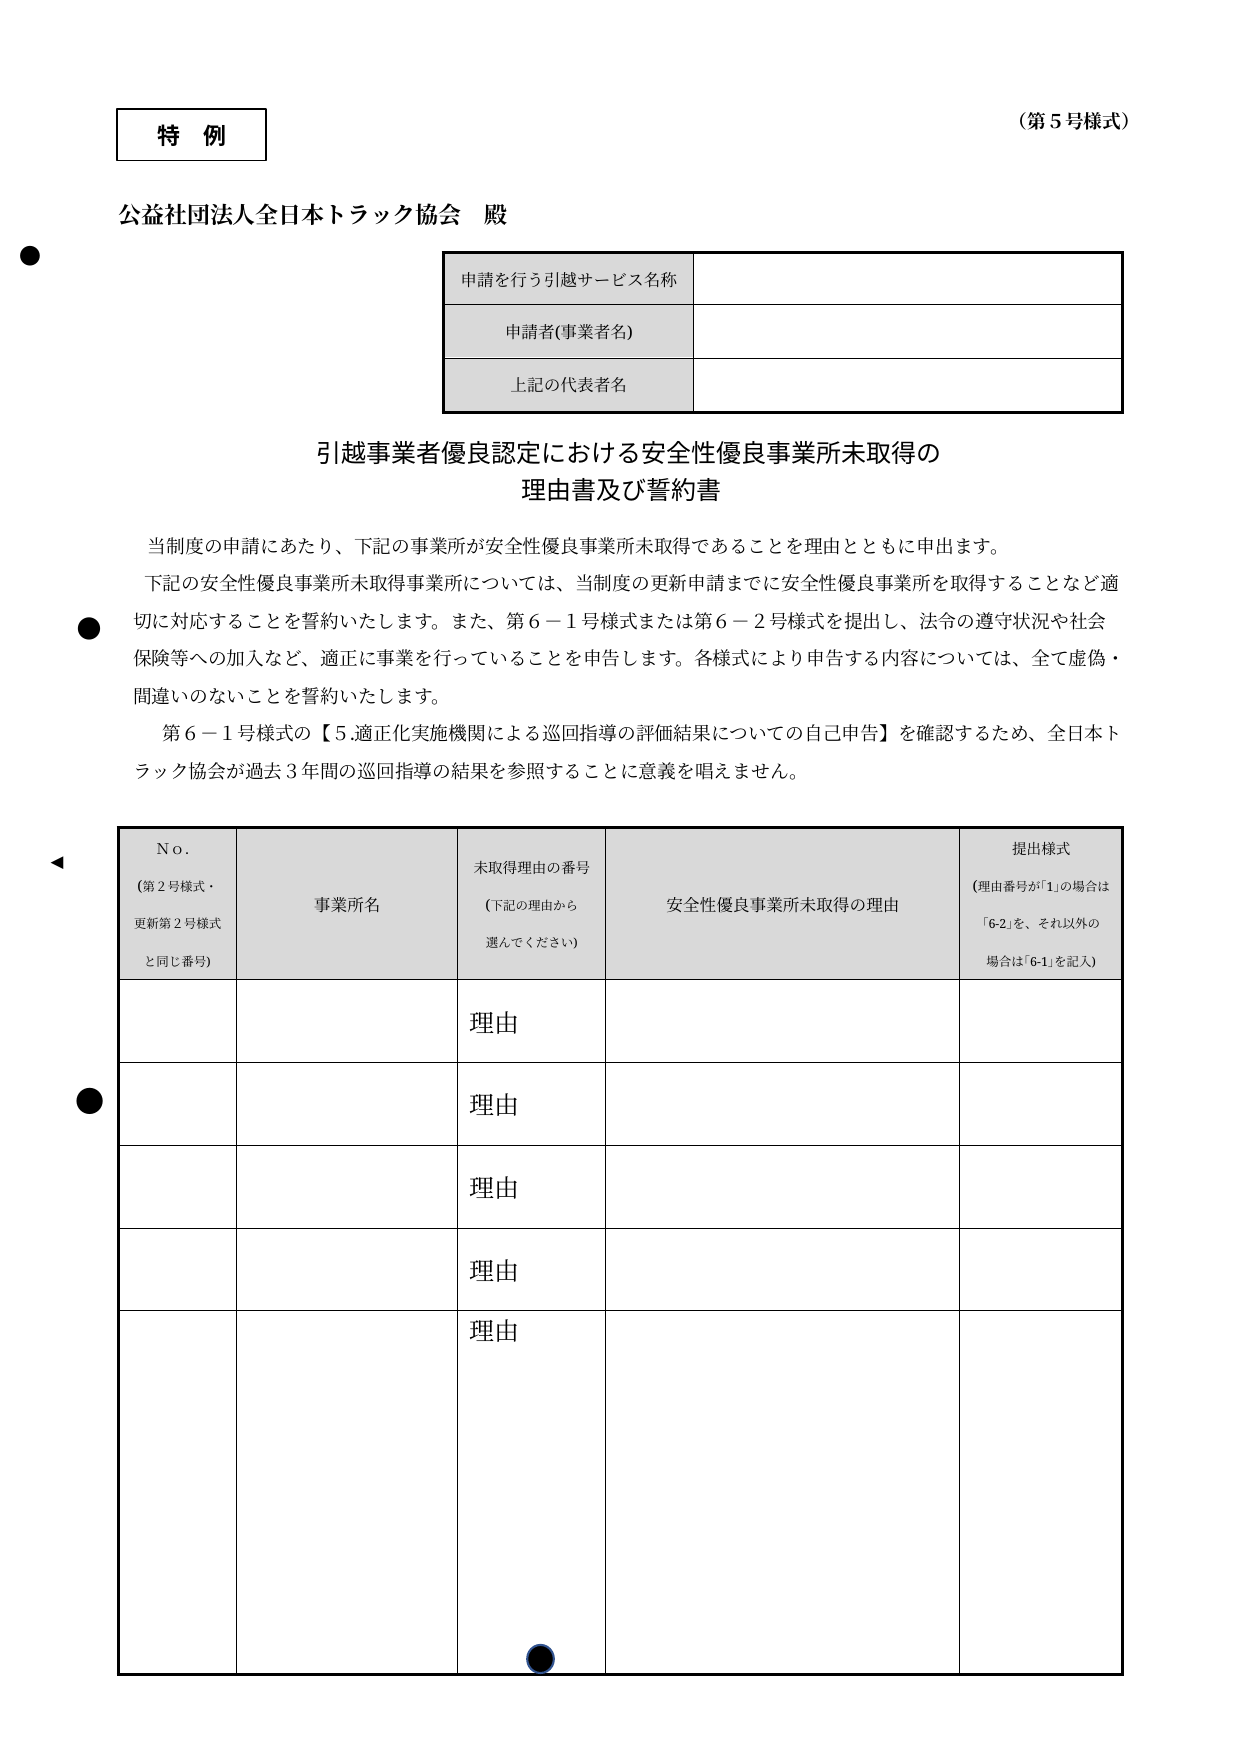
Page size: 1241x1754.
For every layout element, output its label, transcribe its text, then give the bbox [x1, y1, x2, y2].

table_cell [960, 980, 1121, 1062]
table_cell [694, 359, 1121, 411]
table_cell [120, 980, 236, 1062]
text 下記の安全性優良事業所未取得事業所については、当制度の更新申請までに安全性優良事業所を取得することなど適切に対応することを誓約いたします。また、第６－１号様式または第６－２号様式を提出し、法令の遵守状況や社会保険等への加入など、適正に事業を行っていることを申告します。各様式により申告する内容については、全て虚偽・間違いのないことを誓約いたします。 [133, 564, 1125, 714]
table_header 提出様式 (理由番号が｢1｣の場合は｢6-2｣を、それ以外の 場合は｢6-1｣を記入) [960, 829, 1121, 979]
list （第５号様式） [118, 101, 1140, 139]
table_cell 理由 [458, 980, 605, 1062]
text 公益社団法人全日本トラック協会 殿 [118, 195, 1140, 232]
text 引越事業者優良認定における安全性優良事業所未取得の [118, 432, 1140, 470]
table_cell [960, 1063, 1121, 1145]
table_cell [120, 1229, 236, 1310]
table_header [694, 254, 1121, 304]
table_header 安全性優良事業所未取得の理由 [606, 829, 959, 979]
table_cell [120, 1311, 236, 1673]
table_cell [960, 1146, 1121, 1227]
table_cell [237, 1063, 457, 1145]
table_cell [237, 1229, 457, 1310]
table_cell 理由 [458, 1063, 605, 1145]
table_header Ｎｏ． (第２号様式・ 更新第２号様式と同じ番号) [120, 829, 236, 979]
table_cell [606, 980, 959, 1062]
table_cell 申請者(事業者名) [445, 305, 693, 357]
table_cell [237, 980, 457, 1062]
text 理由書及び誓約書 [118, 470, 1125, 507]
table_cell 理由 [458, 1229, 605, 1310]
table_cell [960, 1229, 1121, 1310]
table_cell [120, 1146, 236, 1227]
table_cell [237, 1311, 457, 1673]
table_cell [606, 1146, 959, 1227]
table_cell [120, 1063, 236, 1145]
table_cell [606, 1063, 959, 1145]
table_header 事業所名 [237, 829, 457, 979]
table_cell [694, 305, 1121, 357]
text 第６－１号様式の【５.適正化実施機関による巡回指導の評価結果についての自己申告】を確認するため、全日本トラック協会が過去３年間の巡回指導の結果を参照することに意義を唱えません。 [133, 714, 1125, 789]
table_cell [237, 1146, 457, 1227]
table_cell [960, 1311, 1121, 1673]
table_cell 上記の代表者名 [445, 359, 693, 411]
table_header 未取得理由の番号 (下記の理由から 選んでください) [458, 829, 605, 979]
table_cell [606, 1229, 959, 1310]
table_header 申請を行う引越サービス名称 [445, 254, 693, 304]
table_cell 理由 [458, 1146, 605, 1227]
table_cell 理由 [458, 1311, 605, 1673]
table_cell [606, 1311, 959, 1673]
text 当制度の申請にあたり、下記の事業所が安全性優良事業所未取得であることを理由とともに申出ます。 [118, 526, 1140, 564]
